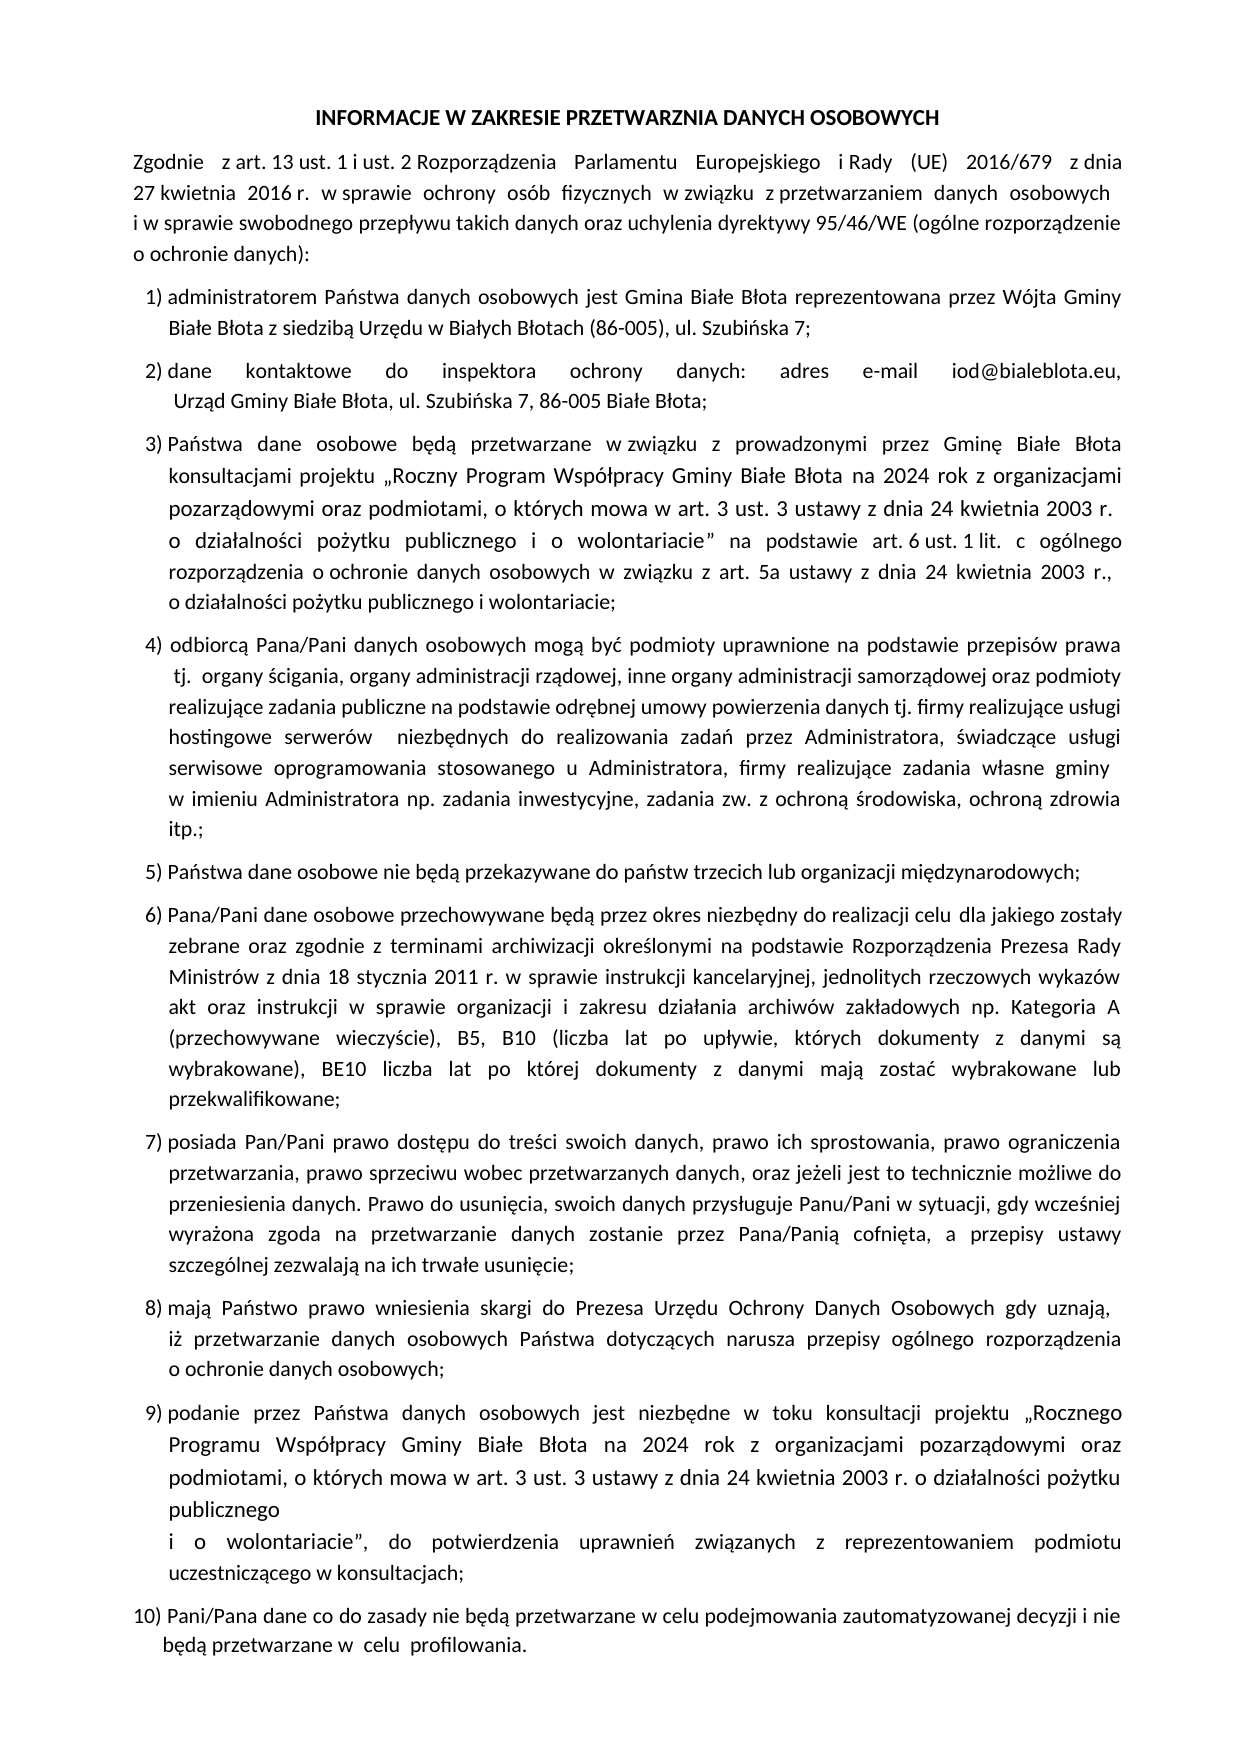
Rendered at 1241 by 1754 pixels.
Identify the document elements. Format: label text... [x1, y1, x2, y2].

text Zgodnie z art. 13 ust. 1 i ust. 2 Rozporządzenia Parlamentu Europejskiego i Rady (UE) 2016/679 z dnia 27 kwietnia 2016 r. w sprawie ochrony osób fizycznych w związku z przetwarzaniem danych osobowych i w sprawie swobodnego przepływu takich danych oraz uchylenia dyrektywy 95/46/WE (ogólne rozporządzenie o ochronie danych): [133, 148, 1122, 267]
text 9) podanie przez Państwa danych osobowych jest niezbędne w toku konsultacji projektu „Rocznego Programu Współpracy Gminy Białe Błota na 2024 rok z organizacjami pozarządowymi oraz podmiotami, o których mowa w art. 3 ust. 3 ustawy z dnia 24 kwietnia 2003 r. o działalności pożytku publicznego i o wolontariacie”, do potwierdzenia uprawnień związanych z reprezentowaniem podmiotu uczestniczącego w konsultacjach; [145, 1398, 1122, 1586]
text 2) dane kontaktowe do inspektora ochrony danych: adres e-mail iod@bialeblota.eu, Urząd Gminy Białe Błota, ul. Szubińska 7, 86-005 Białe Błota; [145, 357, 1122, 414]
text 5) Państwa dane osobowe nie będą przekazywane do państw trzecich lub organizacji międzynarodowych; [145, 858, 1122, 885]
text 1) administratorem Państwa danych osobowych jest Gmina Białe Błota reprezentowana przez Wójta Gminy Białe Błota z siedzibą Urzędu w Białych Błotach (86-005), ul. Szubińska 7; [145, 283, 1122, 340]
text INFORMACJE W ZAKRESIE PRZETWARZNIA DANYCH OSOBOWYCH [133, 103, 1122, 131]
text 3) Państwa dane osobowe będą przetwarzane w związku z prowadzonymi przez Gminę Białe Błota konsultacjami projektu „Roczny Program Współpracy Gminy Białe Błota na 2024 rok z organizacjami pozarządowymi oraz podmiotami, o których mowa w art. 3 ust. 3 ustawy z dnia 24 kwietnia 2003 r. o działalności pożytku publicznego i o wolontariacie” na podstawie art. 6 ust. 1 lit. c ogólnego rozporządzenia o ochronie danych osobowych w związku z art. 5a ustawy z dnia 24 kwietnia 2003 r., o działalności pożytku publicznego i wolontariacie; [145, 431, 1122, 615]
text 10) Pani/Pana dane co do zasady nie będą przetwarzane w celu podejmowania zautomatyzowanej decyzji i nie będą przetwarzane w celu profilowania. [133, 1602, 1122, 1658]
text 6) Pana/Pani dane osobowe przechowywane będą przez okres niezbędny do realizacji celu dla jakiego zostały zebrane oraz zgodnie z terminami archiwizacji określonymi na podstawie Rozporządzenia Prezesa Rady Ministrów z dnia 18 stycznia 2011 r. w sprawie instrukcji kancelaryjnej, jednolitych rzeczowych wykazów akt oraz instrukcji w sprawie organizacji i zakresu działania archiwów zakładowych np. Kategoria A (przechowywane wieczyście), B5, B10 (liczba lat po upływie, których dokumenty z danymi są wybrakowane), BE10 liczba lat po której dokumenty z danymi mają zostać wybrakowane lub przekwalifikowane; [145, 902, 1122, 1112]
text 8) mają Państwo prawo wniesienia skargi do Prezesa Urzędu Ochrony Danych Osobowych gdy uznają, iż przetwarzanie danych osobowych Państwa dotyczących narusza przepisy ogólnego rozporządzenia o ochronie danych osobowych; [145, 1294, 1122, 1382]
text 4) odbiorcą Pana/Pani danych osobowych mogą być podmioty uprawnione na podstawie przepisów prawa tj. organy ścigania, organy administracji rządowej, inne organy administracji samorządowej oraz podmioty realizujące zadania publiczne na podstawie odrębnej umowy powierzenia danych tj. firmy realizujące usługi hostingowe serwerów niezbędnych do realizowania zadań przez Administratora, świadczące usługi serwisowe oprogramowania stosowanego u Administratora, firmy realizujące zadania własne gminy w imieniu Administratora np. zadania inwestycyjne, zadania zw. z ochroną środowiska, ochroną zdrowia itp.; [145, 632, 1122, 842]
text 7) posiada Pan/Pani prawo dostępu do treści swoich danych, prawo ich sprostowania, prawo ograniczenia przetwarzania, prawo sprzeciwu wobec przetwarzanych danych, oraz jeżeli jest to technicznie możliwe do przeniesienia danych. Prawo do usunięcia, swoich danych przysługuje Panu/Pani w sytuacji, gdy wcześniej wyrażona zgoda na przetwarzanie danych zostanie przez Pana/Panią cofnięta, a przepisy ustawy szczególnej zezwalają na ich trwałe usunięcie; [145, 1128, 1122, 1278]
